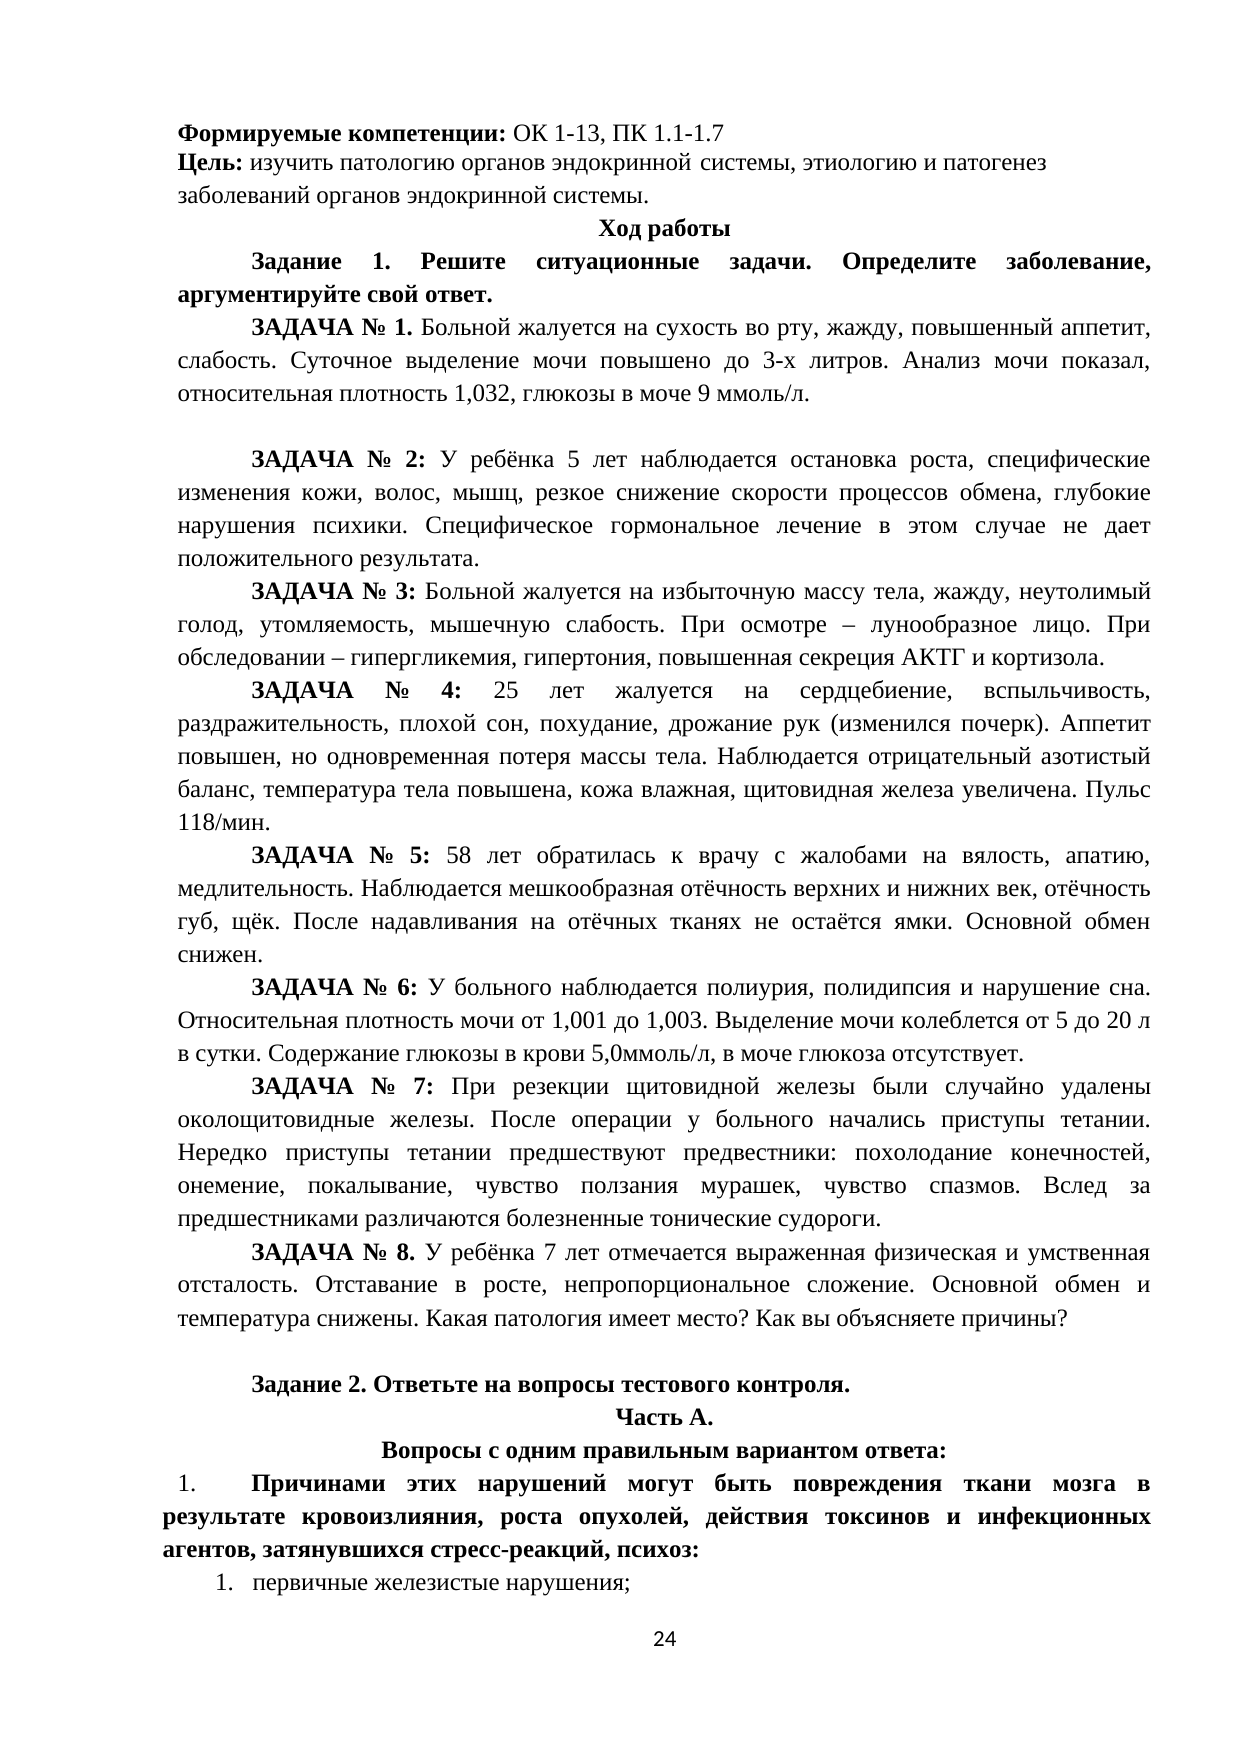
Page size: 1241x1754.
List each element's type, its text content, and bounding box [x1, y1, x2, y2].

text Цель: изучить патологию органов эндокринной системы, этиологию и патогенез заболеваний органов эндокринной системы. [177, 147, 1152, 209]
text ЗАДАЧА № 5: 58 лет обратилась к врачу с жалобами на вялость, апатию, медлительность. Наблюдается мешкообразная отёчность верхних и нижних век, отёчность губ, щёк. После надавливания на отёчных тканях не остаётся ямки. Основной обмен снижен. [177, 840, 1152, 968]
text Ход работы [177, 213, 1152, 242]
text ЗАДАЧА № 2: У ребёнка 5 лет наблюдается остановка роста, специфические изменения кожи, волос, мышц, резкое снижение скорости процессов обмена, глубокие нарушения психики. Специфическое гормональное лечение в этом случае не дает положительного результата. [177, 444, 1152, 572]
text ЗАДАЧА № 3: Больной жалуется на избыточную массу тела, жажду, неутолимый голод, утомляемость, мышечную слабость. При осмотре – лунообразное лицо. При обследовании – гипергликемия, гипертония, повышенная секреция АКТГ и кортизола. [177, 576, 1152, 671]
text Задание 1. Решите ситуационные задачи. Определите заболевание, аргументируйте свой ответ. [177, 246, 1152, 308]
list первичные железистые нарушения; [215, 1567, 1152, 1596]
text ЗАДАЧА № 6: У больного наблюдается полиурия, полидипсия и нарушение сна. Относительная плотность мочи от 1,001 до 1,003. Выделение мочи колеблется от 5 до 20 л в сутки. Содержание глюкозы в крови 5,0ммоль/л, в моче глюкоза отсутствует. [177, 972, 1152, 1067]
text Задание 2. Ответьте на вопросы тестового контроля. [177, 1369, 1152, 1397]
text ЗАДАЧА № 1. Больной жалуется на сухость во рту, жажду, повышенный аппетит, слабость. Суточное выделение мочи повышено до 3-х литров. Анализ мочи показал, относительная плотность 1,032, глюкозы в моче 9 ммоль/л. [177, 312, 1152, 407]
text Часть А. [177, 1402, 1152, 1430]
text ЗАДАЧА № 8. У ребёнка 7 лет отмечается выраженная физическая и умственная отсталость. Отставание в росте, непропорциональное сложение. Основной обмен и температура снижены. Какая патология имеет место? Как вы объясняете причины? [177, 1237, 1152, 1331]
list Причинами этих нарушений могут быть повреждения ткани мозга в результате кровоизлияния, роста опухолей, действия токсинов и инфекционных агентов, затянувшихся стресс-реакций, психоз: [162, 1468, 1152, 1562]
text Вопросы с одним правильным вариантом ответа: [177, 1435, 1152, 1463]
text ЗАДАЧА № 7: При резекции щитовидной железы были случайно удалены околощитовидные железы. После операции у больного начались приступы тетании. Нередко приступы тетании предшествуют предвестники: похолодание конечностей, онемение, покалывание, чувство ползания мурашек, чувство спазмов. Вслед за предшестниками различаются болезненные тонические судороги. [177, 1071, 1152, 1232]
text ЗАДАЧА № 4: 25 лет жалуется на сердцебиение, вспыльчивость, раздражительность, плохой сон, похудание, дрожание рук (изменился почерк). Аппетит повышен, но одновременная потеря массы тела. Наблюдается отрицательный азотистый баланс, температура тела повышена, кожа влажная, щитовидная железа увеличена. Пульс 118/мин. [177, 675, 1152, 836]
text Формируемые компетенции: ОК 1-13, ПК 1.1-1.7 [177, 118, 1152, 147]
